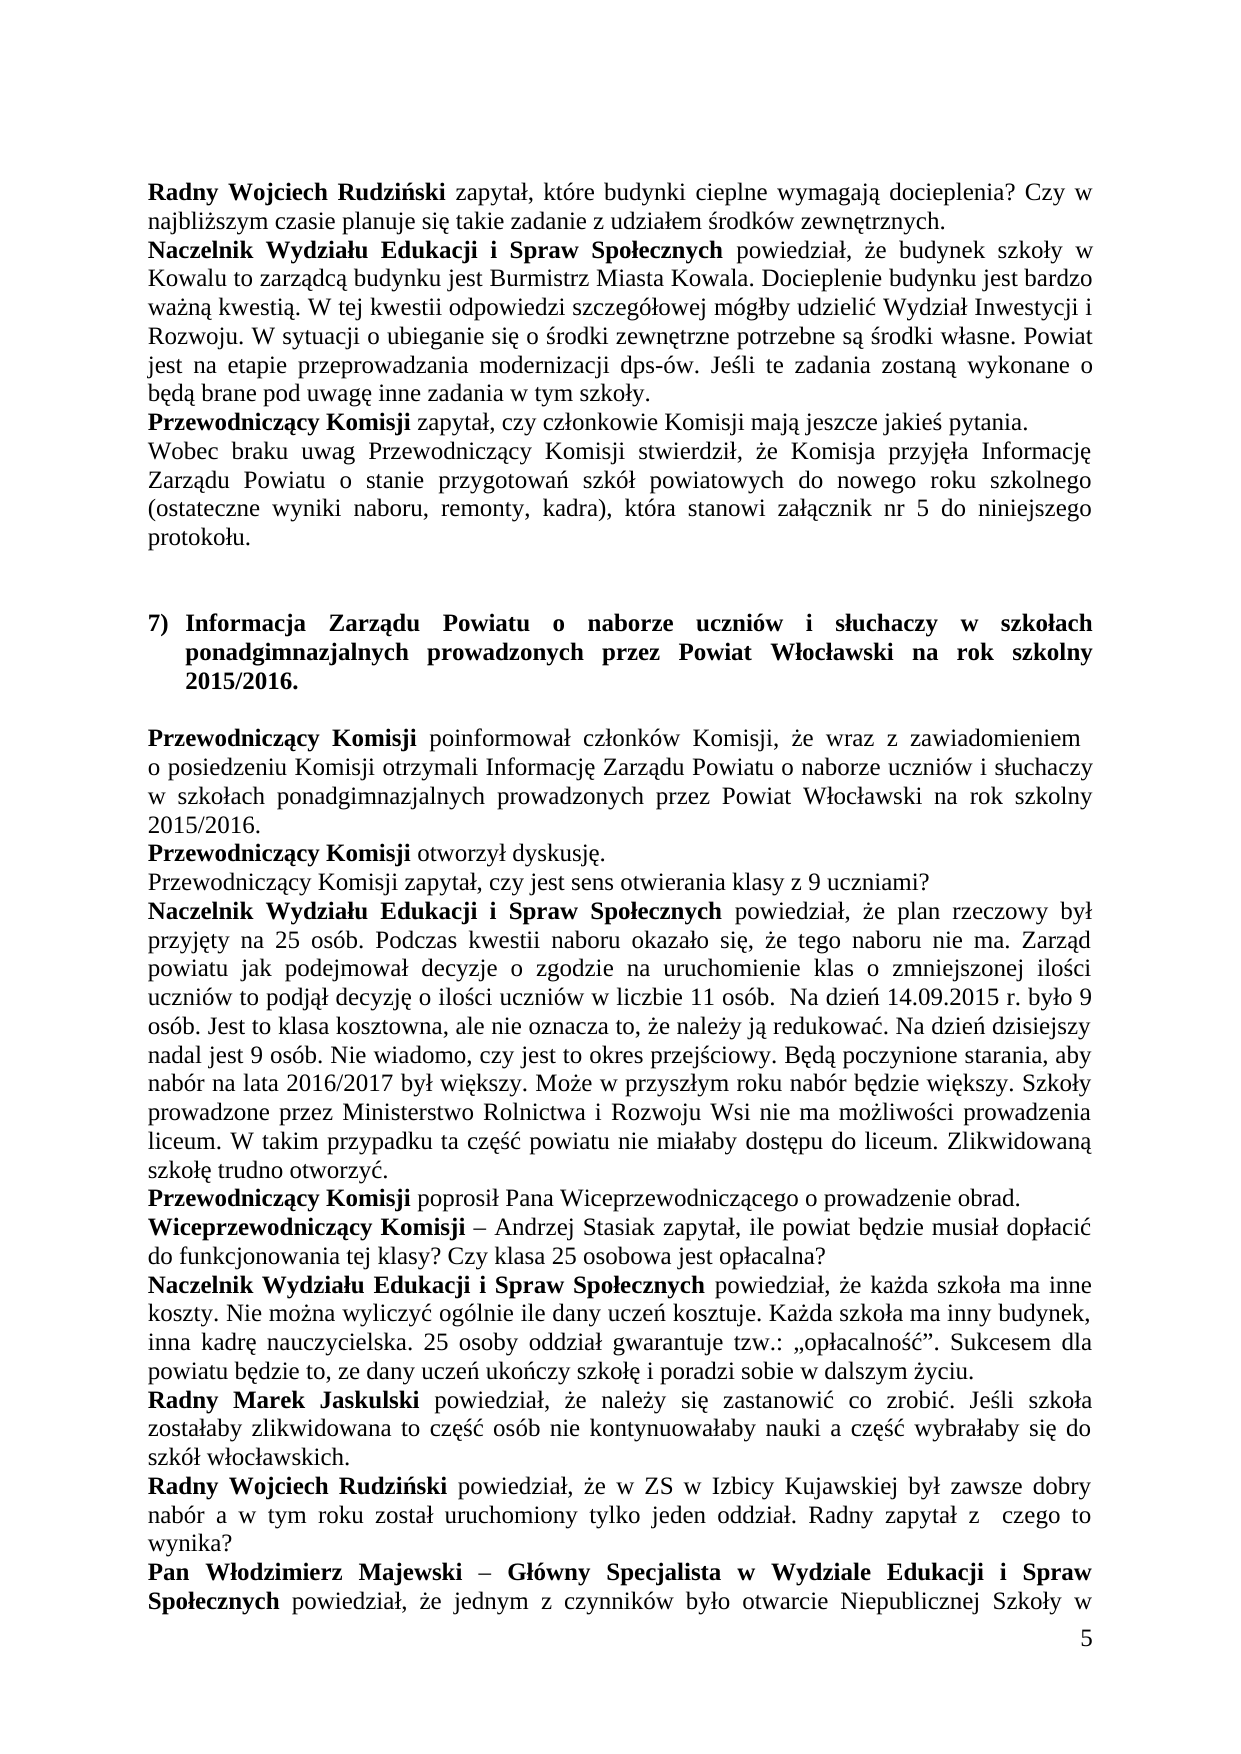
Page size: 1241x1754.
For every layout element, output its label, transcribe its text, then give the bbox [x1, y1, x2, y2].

text Wobec braku uwag Przewodniczący Komisji stwierdził, że Komisja przyjęła Informację Zarządu Powiatu o stanie przygotowań szkół powiatowych do nowego roku szkolnego (ostateczne wyniki naboru, remonty, kadra), która stanowi załącznik nr 5 do niniejszego protokołu. [148, 436, 1093, 551]
text Radny Wojciech Rudziński zapytał, które budynki cieplne wymagają docieplenia? Czy w najbliższym czasie planuje się takie zadanie z udziałem środków zewnętrznych. [148, 177, 1094, 235]
text Przewodniczący Komisji zapytał, czy członkowie Komisji mają jeszcze jakieś pytania. [148, 407, 1093, 436]
text Radny Marek Jaskulski powiedział, że należy się zastanowić co zrobić. Jeśli szkoła zostałaby zlikwidowana to część osób nie kontynuowałaby nauki a część wybrałaby się do szkół włocławskich. [148, 1385, 1093, 1471]
text Radny Wojciech Rudziński powiedział, że w ZS w Izbicy Kujawskiej był zawsze dobry nabór a w tym roku został uruchomiony tylko jeden oddział. Radny zapytał z czego to wynika? [148, 1471, 1093, 1557]
text Przewodniczący Komisji zapytał, czy jest sens otwierania klasy z 9 uczniami? [148, 867, 1093, 896]
text Naczelnik Wydziału Edukacji i Spraw Społecznych powiedział, że plan rzeczowy był przyjęty na 25 osób. Podczas kwestii naboru okazało się, że tego naboru nie ma. Zarząd powiatu jak podejmował decyzje o zgodzie na uruchomienie klas o zmniejszonej ilości uczniów to podjął decyzję o ilości uczniów w liczbie 11 osób. Na dzień 14.09.2015 r. było 9 osób. Jest to klasa kosztowna, ale nie oznacza to, że należy ją redukować. Na dzień dzisiejszy nadal jest 9 osób. Nie wiadomo, czy jest to okres przejściowy. Będą poczynione starania, aby nabór na lata 2016/2017 był większy. Może w przyszłym roku nabór będzie większy. Szkoły prowadzone przez Ministerstwo Rolnictwa i Rozwoju Wsi nie ma możliwości prowadzenia liceum. W takim przypadku ta część powiatu nie miałaby dostępu do liceum. Zlikwidowaną szkołę trudno otworzyć. [148, 896, 1093, 1183]
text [148, 1557, 1093, 1615]
text Naczelnik Wydziału Edukacji i Spraw Społecznych powiedział, że budynek szkoły w Kowalu to zarządcą budynku jest Burmistrz Miasta Kowala. Docieplenie budynku jest bardzo ważną kwestią. W tej kwestii odpowiedzi szczegółowej mógłby udzielić Wydział Inwestycji i Rozwoju. W sytuacji o ubieganie się o środki zewnętrzne potrzebne są środki własne. Powiat jest na etapie przeprowadzania modernizacji dps-ów. Jeśli te zadania zostaną wykonane o będą brane pod uwagę inne zadania w tym szkoły. [148, 235, 1094, 407]
text Przewodniczący Komisji otworzył dyskusję. [148, 838, 1093, 867]
text Wiceprzewodniczący Komisji – Andrzej Stasiak zapytał, ile powiat będzie musiał dopłacić do funkcjonowania tej klasy? Czy klasa 25 osobowa jest opłacalna? [148, 1212, 1093, 1270]
text Naczelnik Wydziału Edukacji i Spraw Społecznych powiedział, że każda szkoła ma inne koszty. Nie można wyliczyć ogólnie ile dany uczeń kosztuje. Każda szkoła ma inny budynek, inna kadrę nauczycielska. 25 osoby oddział gwarantuje tzw.: „opłacalność”. Sukcesem dla powiatu będzie to, ze dany uczeń ukończy szkołę i poradzi sobie w dalszym życiu. [148, 1270, 1093, 1385]
text Przewodniczący Komisji poprosił Pana Wiceprzewodniczącego o prowadzenie obrad. [148, 1183, 1093, 1212]
text Przewodniczący Komisji poinformował członków Komisji, że wraz z zawiadomieniem o posiedzeniu Komisji otrzymali Informację Zarządu Powiatu o naborze uczniów i słuchaczy w szkołach ponadgimnazjalnych prowadzonych przez Powiat Włocławski na rok szkolny 2015/2016. [148, 723, 1094, 838]
list Informacja Zarządu Powiatu o naborze uczniów i słuchaczy w szkołach ponadgimnazjalnych prowadzonych przez Powiat Włocławski na rok szkolny 2015/2016. [148, 608, 1094, 695]
